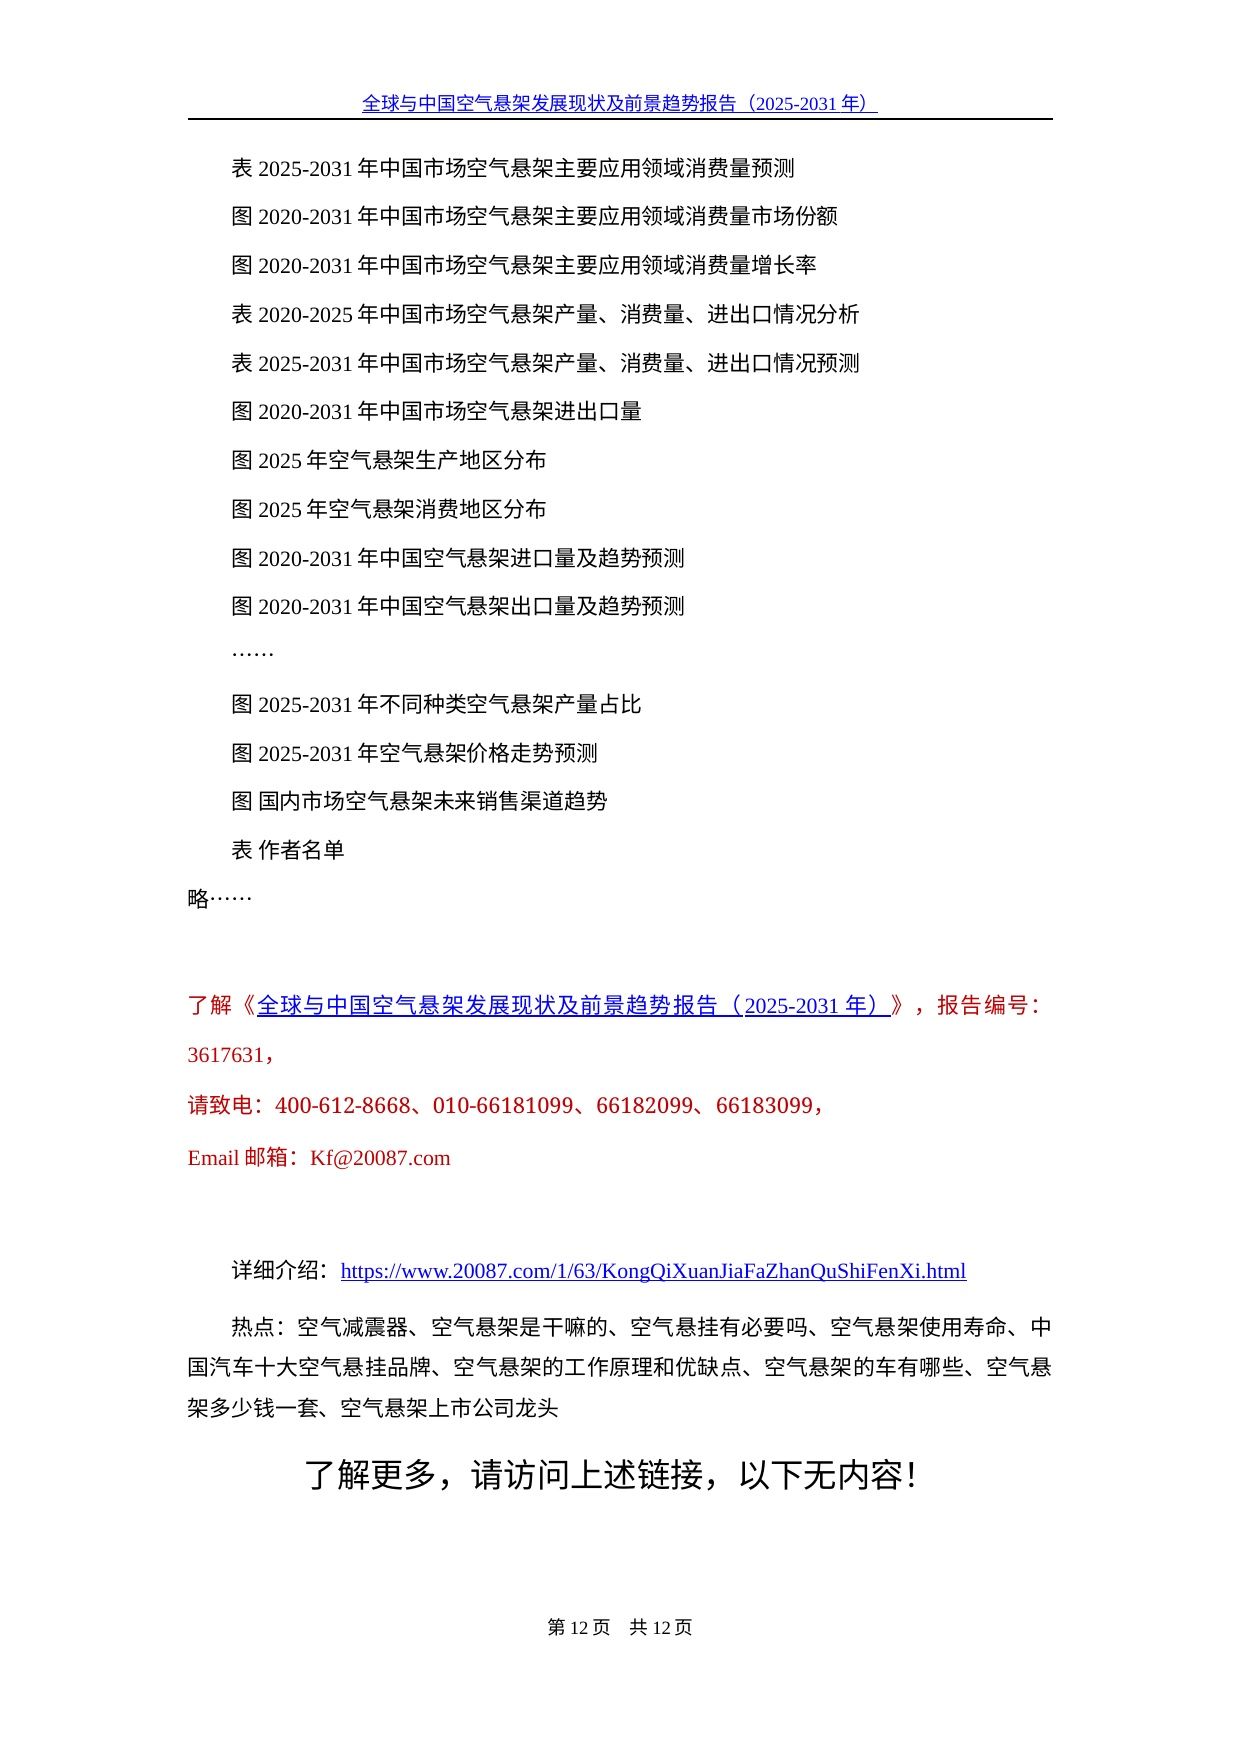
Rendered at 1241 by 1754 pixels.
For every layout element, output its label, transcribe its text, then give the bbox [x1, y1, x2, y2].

text 了解《全球与中国空气悬架发展现状及前景趋势报告（2025-2031年）》，报告编号：3617631， [187, 988, 1053, 1069]
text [187, 150, 1053, 914]
text 热点：空气减震器、空气悬架是干嘛的、空气悬挂有必要吗、空气悬架使用寿命、中国汽车十大空气悬挂品牌、空气悬架的工作原理和优缺点、空气悬架的车有哪些、空气悬架多少钱一套、空气悬架上市公司龙头 [187, 1309, 1053, 1423]
text 详细介绍：https://www.20087.com/1/63/KongQiXuanJiaFaZhanQuShiFenXi.html [187, 1253, 1053, 1285]
text 请致电：400-612-8668、010-66181099、66182099、66183099， [187, 1088, 1053, 1121]
title 了解更多，请访问上述链接，以下无内容！ [187, 1441, 1053, 1506]
text Email邮箱：Kf@20087.com [187, 1140, 1053, 1172]
